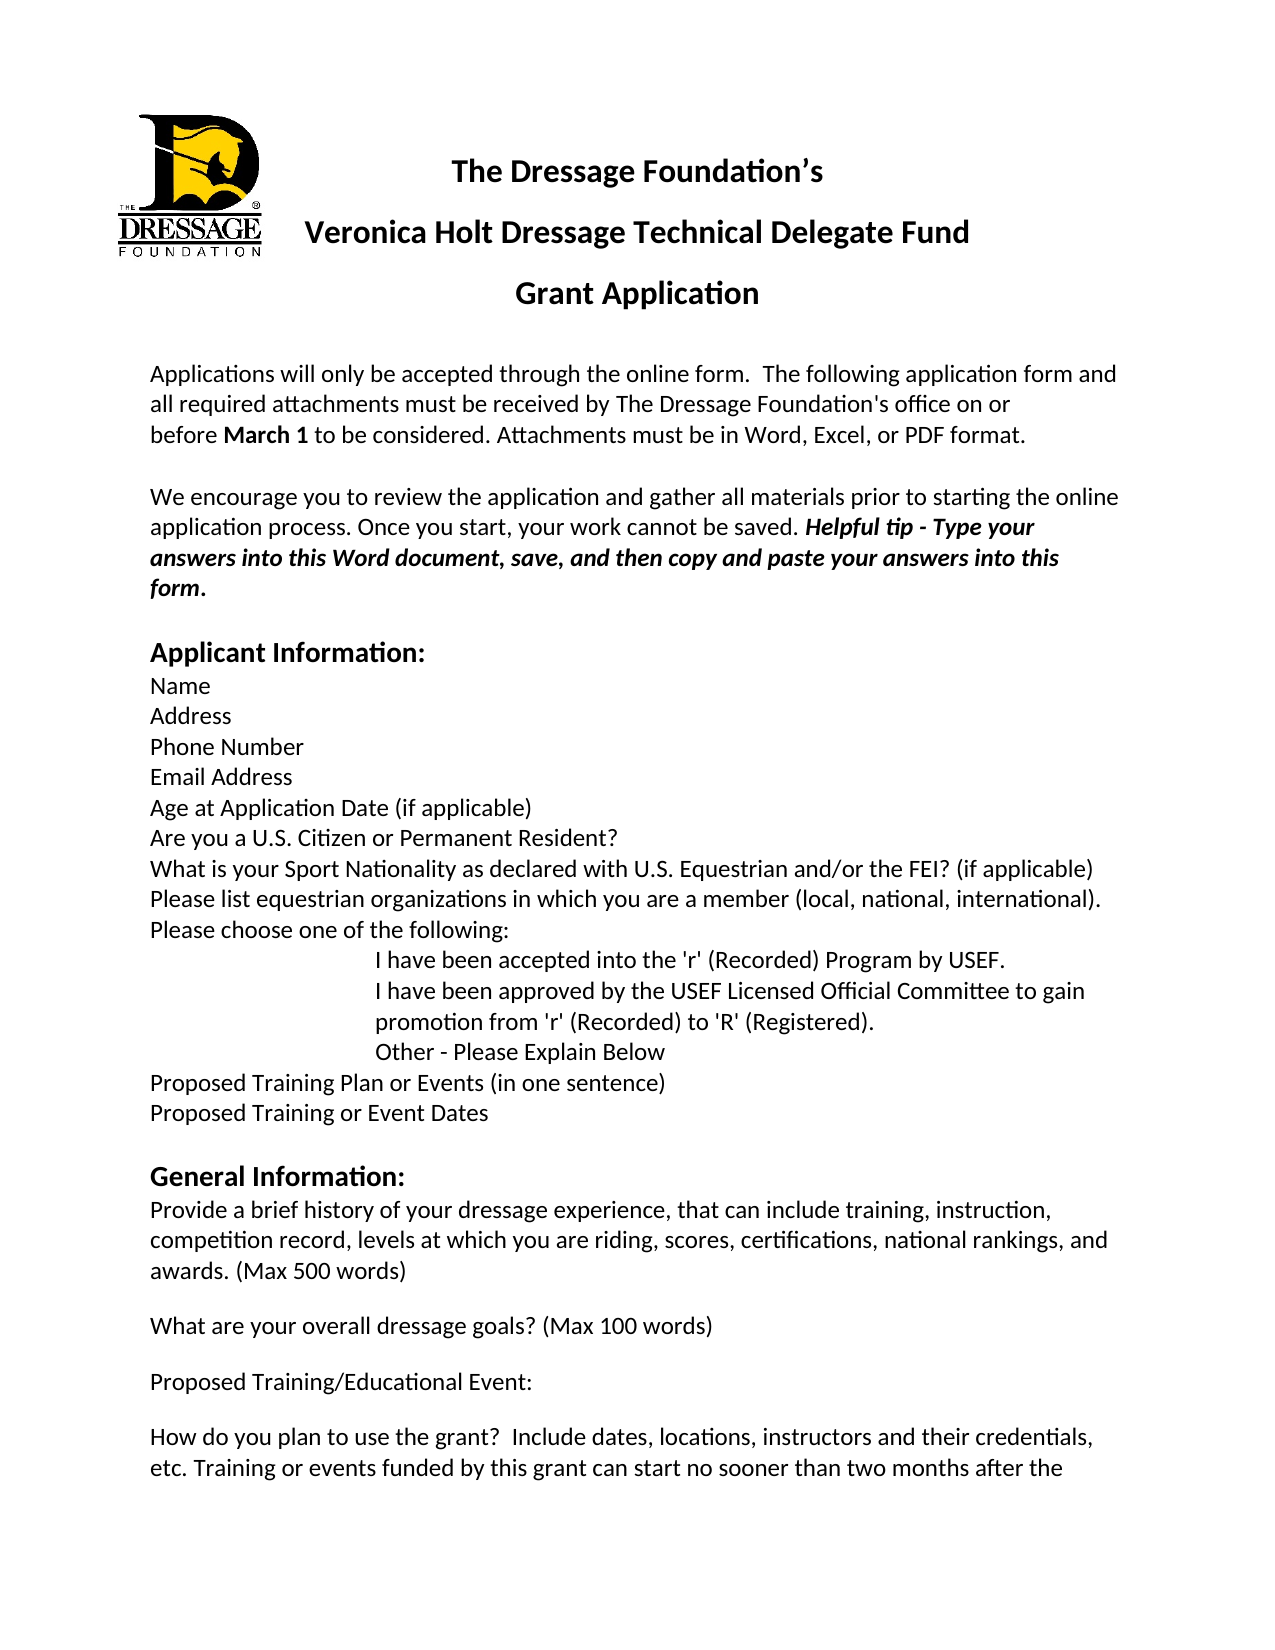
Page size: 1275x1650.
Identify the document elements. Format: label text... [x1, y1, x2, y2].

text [150, 1421, 1125, 1482]
text I have been accepted into the 'r' (Recorded) Program by USEF. [150, 944, 1125, 975]
picture [100, 97, 285, 282]
text Name [150, 670, 1125, 700]
text Address [150, 700, 1125, 731]
text We encourage you to review the application and gather all materials prior to starting the online application process. Once you start, your work cannot be saved. Helpful tip - Type your answers into this Word document, save, and then copy and paste your answers into this form. [150, 481, 1125, 603]
text Grant Application [150, 272, 1125, 313]
text Age at Application Date (if applicable) [150, 792, 1125, 822]
text Provide a brief history of your dressage experience, that can include training, instruction, competition record, levels at which you are riding, scores, certifications, national rankings, and awards. (Max 500 words) [150, 1194, 1125, 1285]
text Proposed Training or Event Dates [150, 1097, 1125, 1128]
text Proposed Training Plan or Events (in one sentence) [150, 1067, 1125, 1097]
text What are your overall dressage goals? (Max 100 words) [150, 1310, 1125, 1341]
text Email Address [150, 761, 1125, 792]
text I have been approved by the USEF Licensed Official Committee to gain promotion from 'r' (Recorded) to 'R' (Registered). [375, 975, 1125, 1036]
text Applicant Information: [150, 634, 1125, 670]
text Are you a U.S. Citizen or Permanent Resident? [150, 822, 1125, 853]
text General Information: [150, 1158, 1125, 1194]
text What is your Sport Nationality as declared with U.S. Equestrian and/or the FEI? (if applicable) [150, 853, 1125, 883]
text Other - Please Explain Below [150, 1036, 1125, 1067]
text Please choose one of the following: [150, 914, 1125, 944]
text Please list equestrian organizations in which you are a member (local, national, international). [150, 883, 1125, 914]
text Proposed Training/Educational Event: [150, 1366, 1125, 1396]
text Phone Number [150, 731, 1125, 761]
text Veronica Holt Dressage Technical Delegate Fund [285, 211, 1125, 252]
text Applications will only be accepted through the online form. The following application form and all required attachments must be received by The Dressage Foundation's office on or before March 1 to be considered. Attachments must be in Word, Excel, or PDF format. [150, 358, 1125, 450]
text The Dressage Foundation’s [285, 150, 1125, 191]
